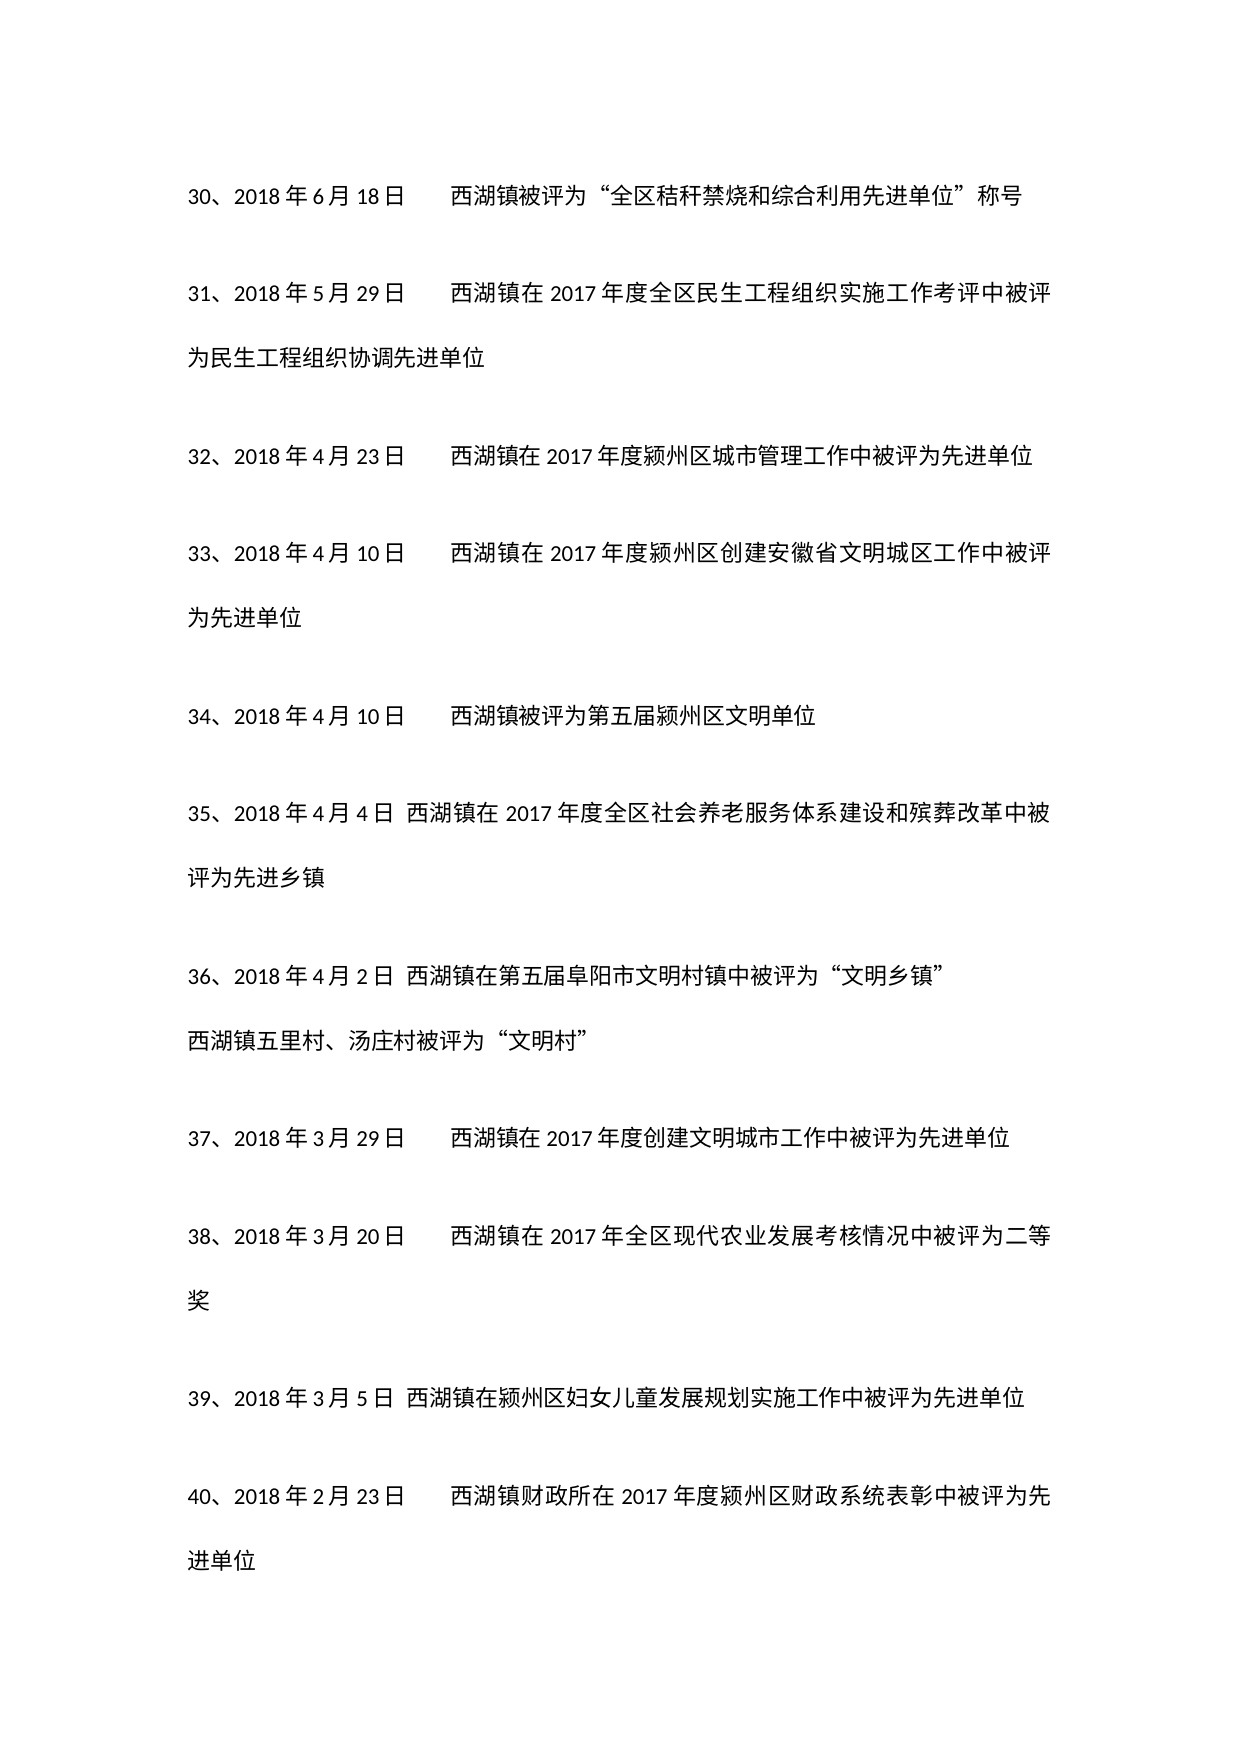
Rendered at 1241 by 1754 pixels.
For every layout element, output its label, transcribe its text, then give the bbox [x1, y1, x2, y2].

text 39、2018年3月5日 西湖镇在颍州区妇女儿童发展规划实施工作中被评为先进单位 [187, 1364, 1053, 1429]
text 37、2018年3月29日 西湖镇在2017年度创建文明城市工作中被评为先进单位 [187, 1104, 1053, 1169]
text 34、2018年4月10日 西湖镇被评为第五届颍州区文明单位 [187, 682, 1053, 747]
text 33、2018年4月10日 西湖镇在2017年度颍州区创建安徽省文明城区工作中被评为先进单位 [187, 519, 1053, 649]
text 30、2018年6月18日 西湖镇被评为“全区秸秆禁烧和综合利用先进单位”称号 [187, 162, 1053, 227]
text 38、2018年3月20日 西湖镇在2017年全区现代农业发展考核情况中被评为二等奖 [187, 1202, 1053, 1332]
text 31、2018年5月29日 西湖镇在2017年度全区民生工程组织实施工作考评中被评为民生工程组织协调先进单位 [187, 259, 1053, 389]
text 36、2018年4月2日 西湖镇在第五届阜阳市文明村镇中被评为“文明乡镇” [187, 942, 1053, 1007]
text 西湖镇五里村、汤庄村被评为“文明村” [187, 1007, 1053, 1072]
text 32、2018年4月23日 西湖镇在2017年度颍州区城市管理工作中被评为先进单位 [187, 422, 1053, 487]
text 35、2018年4月4日 西湖镇在2017年度全区社会养老服务体系建设和殡葬改革中被评为先进乡镇 [187, 779, 1053, 909]
text 40、2018年2月23日 西湖镇财政所在2017年度颍州区财政系统表彰中被评为先进单位 [187, 1462, 1053, 1592]
